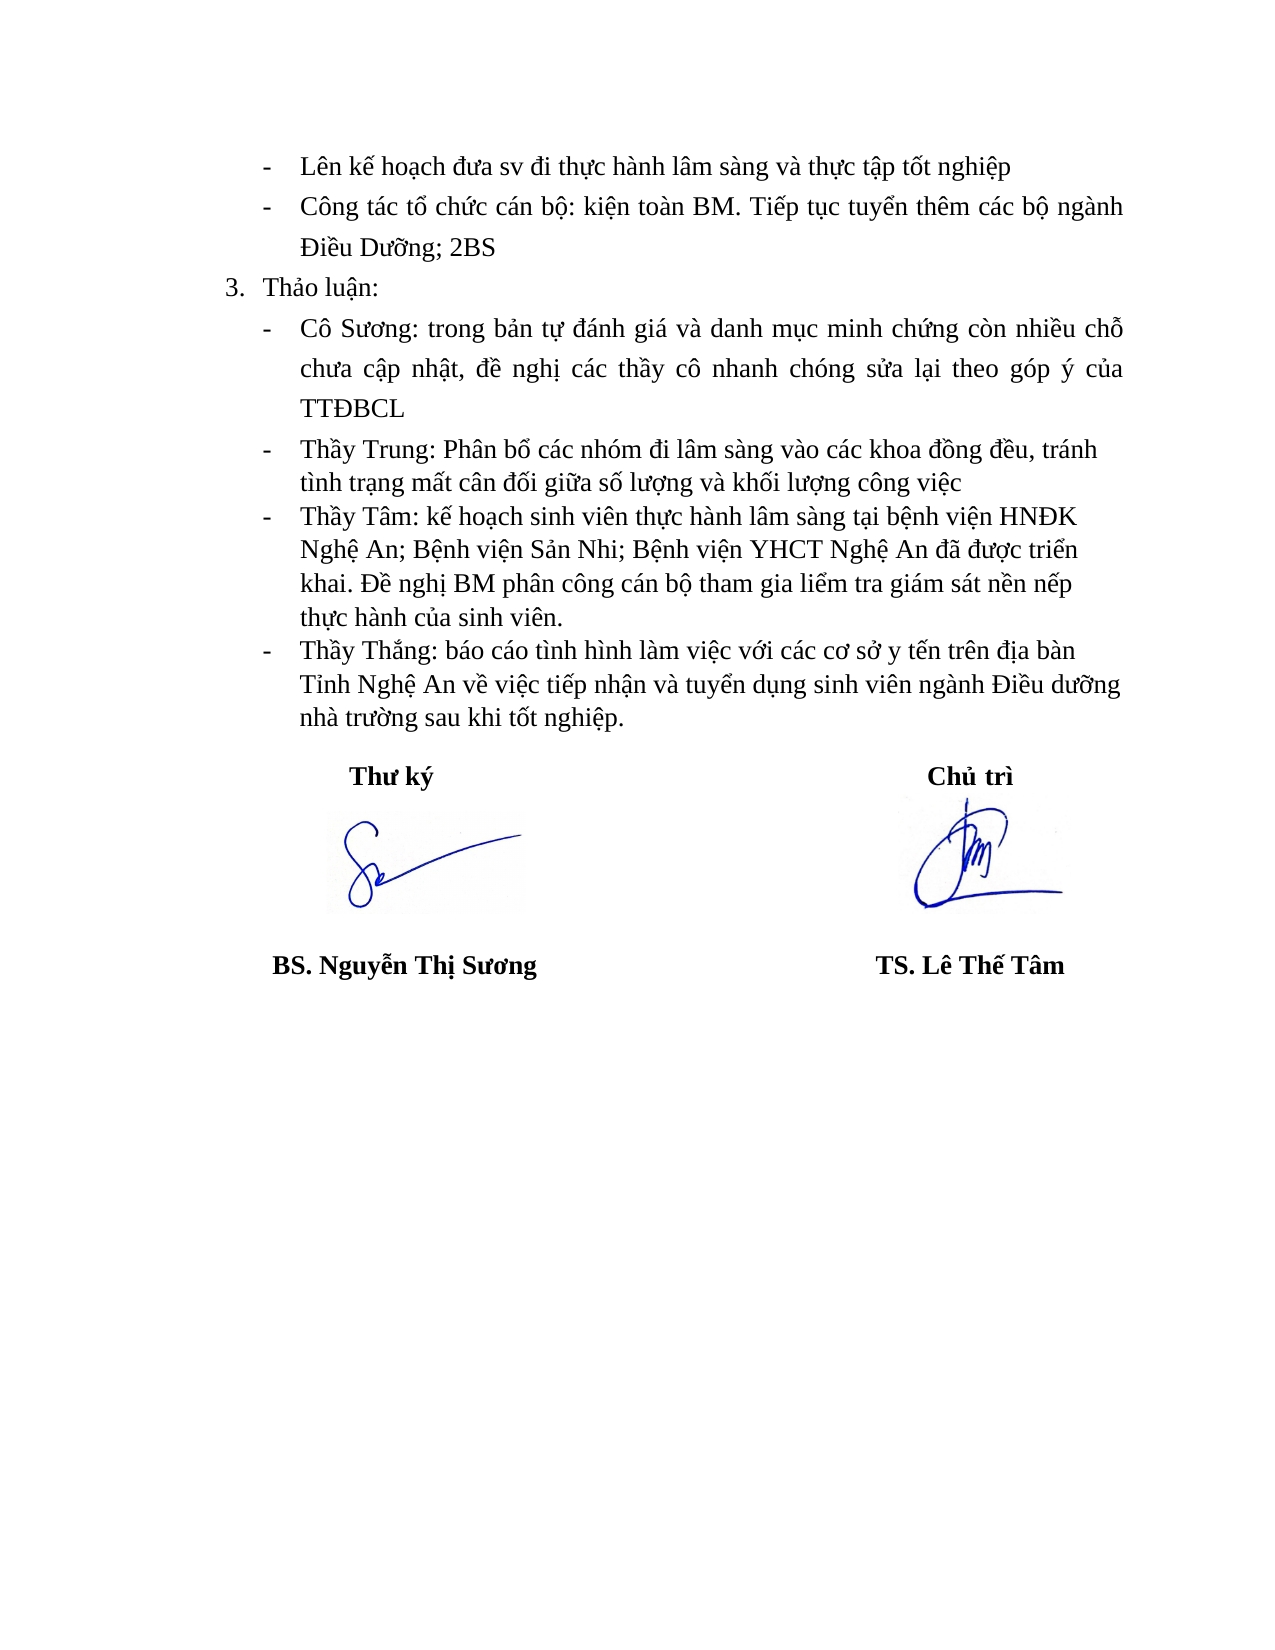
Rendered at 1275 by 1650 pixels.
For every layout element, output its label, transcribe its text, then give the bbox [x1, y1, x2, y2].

list BS. Nguyễn Thị Sương TS. Lê Thế Tâm [225, 949, 1125, 980]
list Thầy Trung: Phân bổ các nhóm đi lâm sàng vào các khoa đồng đều, tránh tình trạng mất cân đối giữa số lượng và khối lượng công việc [262, 433, 1125, 498]
list Công tác tổ chức cán bộ: kiện toàn BM. Tiếp tục tuyển thêm các bộ ngành Điều Dưỡng; 2BS [262, 190, 1125, 262]
list Thầy Tâm: kế hoạch sinh viên thực hành lâm sàng tại bệnh viện HNĐK Nghệ An; Bệnh viện Sản Nhi; Bệnh viện YHCT Nghệ An đã được triển khai. Đề nghị BM phân công cán bộ tham gia liểm tra giám sát nền nếp thực hành của sinh viên. [262, 500, 1125, 632]
list Thư ký Chủ trì [225, 760, 1125, 791]
picture [326, 811, 526, 914]
list Thầy Thắng: báo cáo tình hình làm việc với các cơ sở y tến trên địa bàn Tỉnh Nghệ An về việc tiếp nhận và tuyển dụng sinh viên ngành Điều dưỡng nhà trường sau khi tốt nghiệp. [262, 634, 1125, 732]
list Thảo luận: [225, 271, 1125, 302]
list Cô Sương: trong bản tự đánh giá và danh mục minh chứng còn nhiều chỗ chưa cập nhật, đề nghị các thầy cô nhanh chóng sửa lại theo góp ý của TTĐBCL [262, 312, 1125, 424]
picture [898, 793, 1072, 914]
list Lên kế hoạch đưa sv đi thực hành lâm sàng và thực tập tốt nghiệp [262, 150, 1125, 181]
